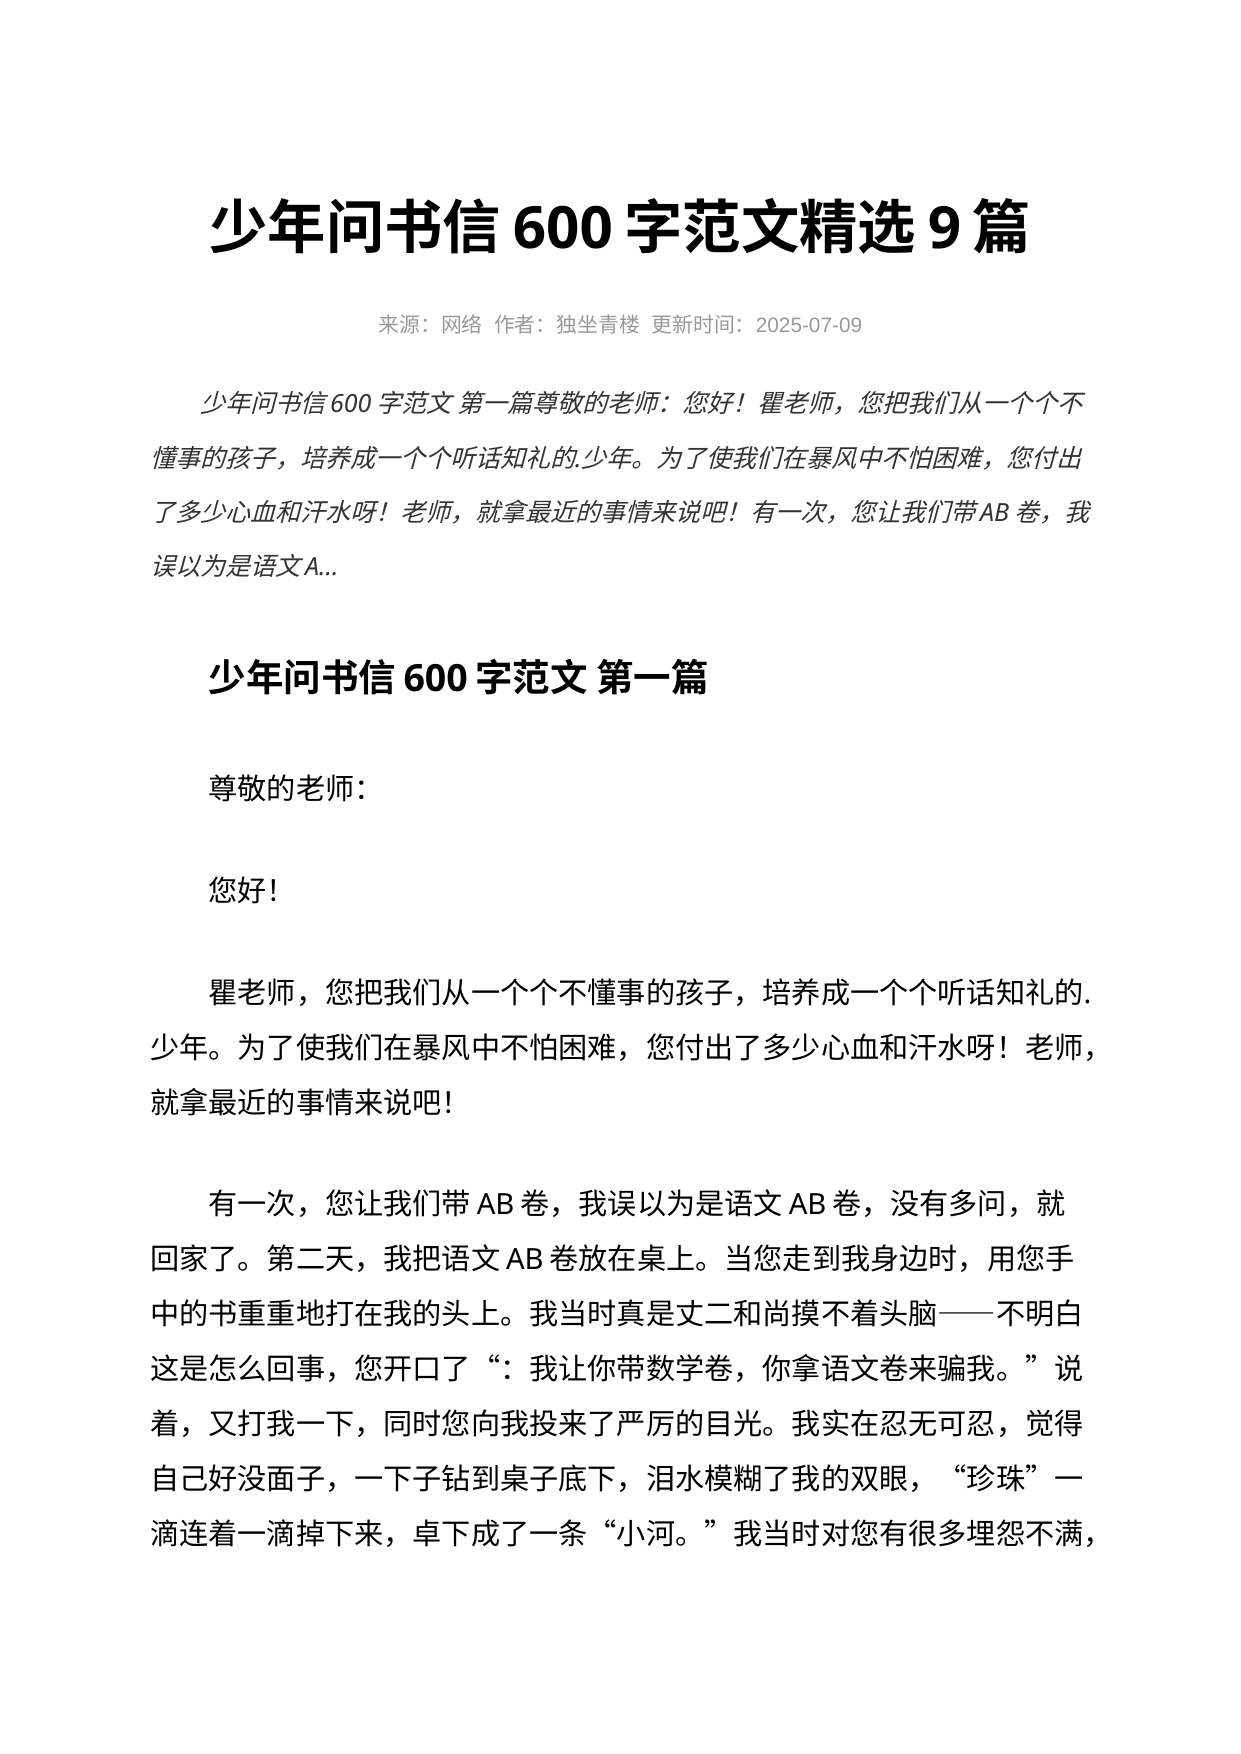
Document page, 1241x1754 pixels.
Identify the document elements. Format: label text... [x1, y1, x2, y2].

text 您好！ [150, 867, 1090, 910]
text 瞿老师，您把我们从一个个不懂事的孩子，培养成一个个听话知礼的.少年。为了使我们在暴风中不怕困难，您付出了多少心血和汗水呀！老师，就拿最近的事情来说吧！ [150, 969, 1090, 1121]
text 尊敬的老师： [150, 766, 1090, 808]
text 少年问书信600字范文 第一篇 [150, 648, 1090, 703]
subtitle 少年问书信600字范文精选9篇 [150, 181, 1090, 266]
text 少年问书信600字范文 第一篇尊敬的老师：您好！瞿老师，您把我们从一个个不懂事的孩子，培养成一个个听话知礼的.少年。为了使我们在暴风中不怕困难，您付出了多少心血和汗水呀！老师，就拿最近的事情来说吧！有一次，您让我们带AB卷，我误以为是语文A... [150, 384, 1090, 583]
text 来源：网络 作者：独坐青楼 更新时间：2025-07-09 [150, 313, 1090, 337]
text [150, 1181, 1090, 1553]
